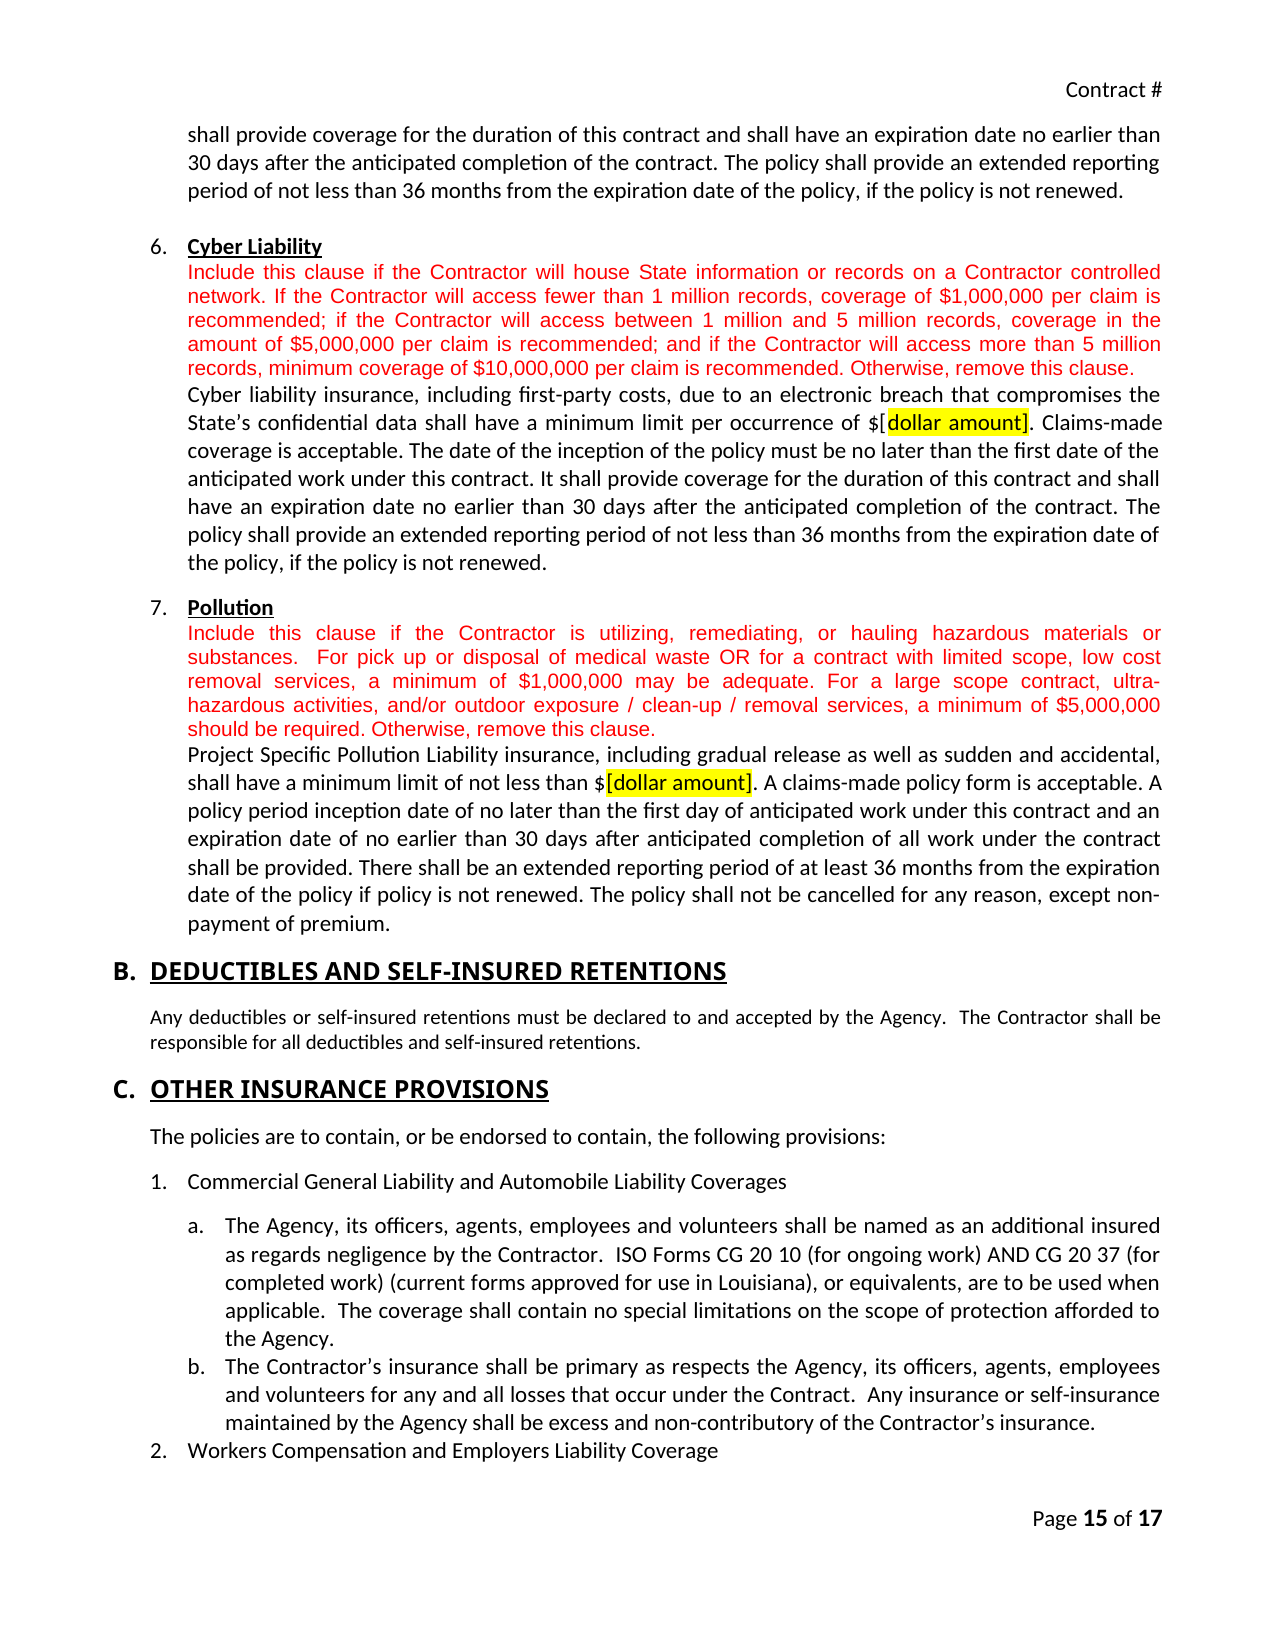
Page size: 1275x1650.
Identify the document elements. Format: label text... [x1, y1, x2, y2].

text Any deductibles or self-insured retentions must be declared to and accepted by the Agency. The Contractor shall be responsible for all deductibles and self-insured retentions. [150, 1004, 1162, 1055]
text 1. Commercial General Liability and Automobile Liability Coverages [112, 1167, 1162, 1195]
text B. DEDUCTIBLES AND SELF-INSURED RETENTIONS [112, 953, 1162, 987]
list The Agency, its officers, agents, employees and volunteers shall be named as an additional insured as regards negligence by the Contractor. ISO Forms CG 20 10 (for ongoing work) AND CG 20 37 (for completed work) (current forms approved for use in Louisiana), or equivalents, are to be used when applicable. The coverage shall contain no special limitations on the scope of protection afforded to the Agency. [187, 1212, 1162, 1352]
list Cyber Liability [150, 232, 1162, 260]
list Include this clause if the Contractor will house State information or records on a Contractor controlled network. If the Contractor will access fewer than 1 million records, coverage of $1,000,000 per claim is recommended; if the Contractor will access between 1 million and 5 million records, coverage in the amount of $5,000,000 per claim is recommended; and if the Contractor will access more than 5 million records, minimum coverage of $10,000,000 per claim is recommended. Otherwise, remove this clause. [187, 260, 1162, 380]
text The policies are to contain, or be endorsed to contain, the following provisions: [150, 1122, 1162, 1150]
text Include this clause if the Contractor is utilizing, remediating, or hauling hazardous materials or substances. For pick up or disposal of medical waste OR for a contract with limited scope, low cost removal services, a minimum of $1,000,000 may be adequate. For a large scope contract, ultra-hazardous activities, and/or outdoor exposure / clean-up / removal services, a minimum of $5,000,000 should be required. Otherwise, remove this clause. [187, 621, 1162, 741]
text Cyber liability insurance, including first-party costs, due to an electronic breach that compromises the State’s confidential data shall have a minimum limit per occurrence of $[dollar amount]. Claims-made coverage is acceptable. The date of the inception of the policy must be no later than the first date of the anticipated work under this contract. It shall provide coverage for the duration of this contract and shall have an expiration date no earlier than 30 days after the anticipated completion of the contract. The policy shall provide an extended reporting period of not less than 36 months from the expiration date of the policy, if the policy is not renewed. [187, 380, 1162, 576]
text C. OTHER INSURANCE PROVISIONS [112, 1072, 1162, 1106]
list Pollution [150, 593, 1162, 621]
list The Contractor’s insurance shall be primary as respects the Agency, its officers, agents, employees and volunteers for any and all losses that occur under the Contract. Any insurance or self-insurance maintained by the Agency shall be excess and non-contributory of the Contractor’s insurance. [187, 1352, 1162, 1436]
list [187, 120, 1162, 204]
text 2. Workers Compensation and Employers Liability Coverage [112, 1436, 1162, 1464]
text Project Specific Pollution Liability insurance, including gradual release as well as sudden and accidental, shall have a minimum limit of not less than $[dollar amount]. A claims-made policy form is acceptable. A policy period inception date of no later than the first day of anticipated work under this contract and an expiration date of no earlier than 30 days after anticipated completion of all work under the contract shall be provided. There shall be an extended reporting period of at least 36 months from the expiration date of the policy if policy is not renewed. The policy shall not be cancelled for any reason, except non-payment of premium. [187, 741, 1162, 937]
